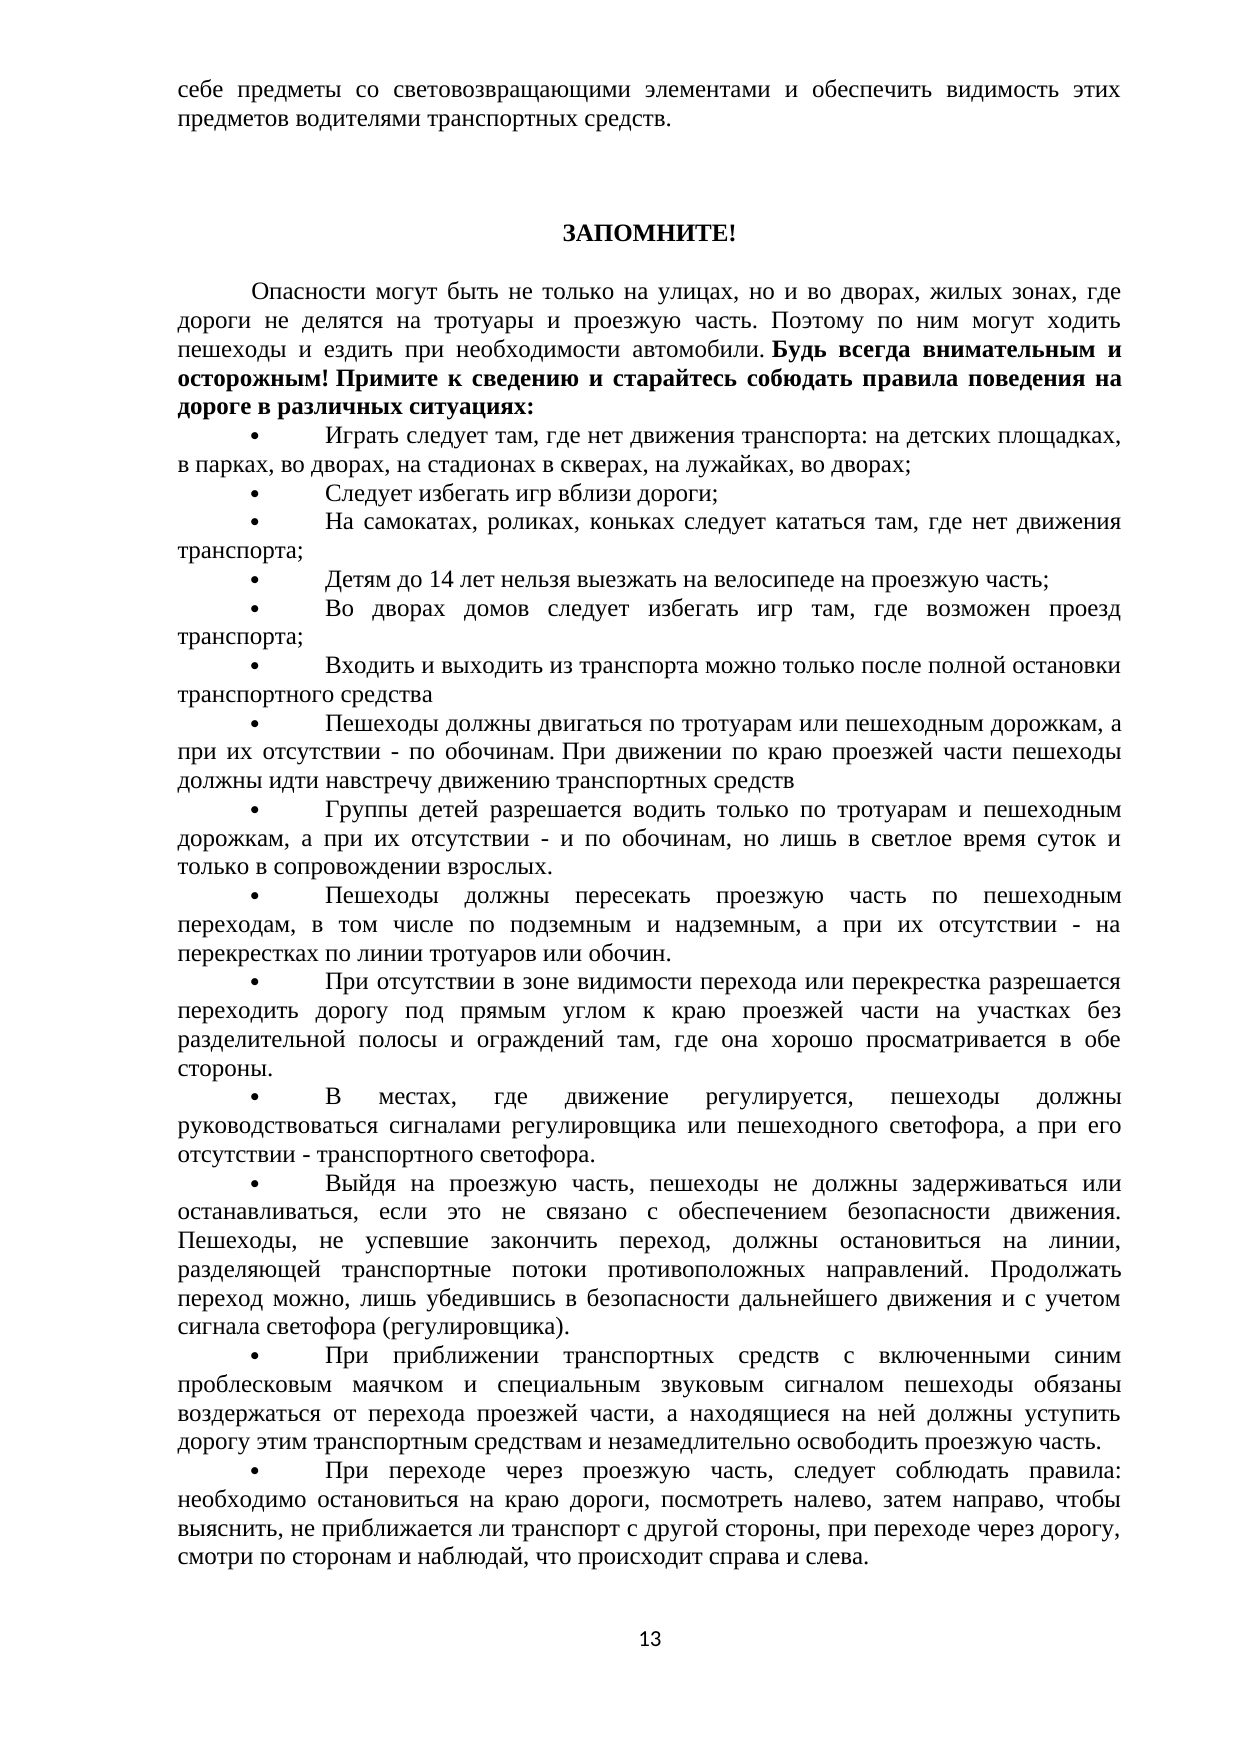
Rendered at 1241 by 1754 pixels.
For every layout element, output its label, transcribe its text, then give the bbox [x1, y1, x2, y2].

list При переходе через проезжую часть, следует соблюдать правила: необходимо остановиться на краю дороги, посмотреть налево, затем направо, чтобы выяснить, не приближается ли транспорт с другой стороны, при переходе через дорогу, смотри по сторонам и наблюдай, что происходит справа и слева. [177, 1455, 1122, 1570]
list На самокатах, роликах, коньках следует кататься там, где нет движения транспорта; [177, 506, 1122, 564]
list Следует избегать игр вблизи дороги; [177, 478, 1122, 506]
list При приближении транспортных средств с включенными синим проблесковым маячком и специальным звуковым сигналом пешеходы обязаны воздержаться от перехода проезжей части, а находящиеся на ней должны уступить дорогу этим транспортным средствам и незамедлительно освободить проезжую часть. [177, 1340, 1122, 1455]
text Опасности могут быть не только на улицах, но и во дворах, жилых зонах, где дороги не делятся на тротуары и проезжую часть. Поэтому по ним могут ходить пешеходы и ездить при необходимости автомобили. Будь всегда внимательным и осторожным! Примите к сведению и старайтесь собюдать правила поведения на дороге в различных ситуациях: [177, 276, 1122, 420]
list При отсутствии в зоне видимости перехода или перекрестка разрешается переходить дорогу под прямым углом к краю проезжей части на участках без разделительной полосы и ограждений там, где она хорошо просматривается в обе стороны. [177, 966, 1122, 1081]
list Пешеходы должны двигаться по тротуарам или пешеходным дорожкам, а при их отсутствии - по обочинам. При движении по краю проезжей части пешеходы должны идти навстречу движению транспортных средств [177, 708, 1122, 794]
list Группы детей разрешается водить только по тротуарам и пешеходным дорожкам, а при их отсутствии - и по обочинам, но лишь в светлое время суток и только в сопровождении взрослых. [177, 794, 1122, 880]
list Выйдя на проезжую часть, пешеходы не должны задерживаться или останавливаться, если это не связано с обеспечением безопасности движения. Пешеходы, не успевшие закончить переход, должны остановиться на линии, разделяющей транспортные потоки противоположных направлений. Продолжать переход можно, лишь убедившись в безопасности дальнейшего движения и с учетом сигнала светофора (регулировщика). [177, 1168, 1122, 1340]
list Пешеходы должны пересекать проезжую часть по пешеходным переходам, в том числе по подземным и надземным, а при их отсутствии - на перекрестках по линии тротуаров или обочин. [177, 880, 1122, 966]
list В местах, где движение регулируется, пешеходы должны руководствоваться сигналами регулировщика или пешеходного светофора, а при его отсутствии - транспортного светофора. [177, 1081, 1122, 1168]
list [177, 74, 1122, 131]
text ЗАПОМНИТЕ! [177, 218, 1122, 247]
list Во дворах домов следует избегать игр там, где возможен проезд транспорта; [177, 593, 1122, 650]
list Детям до 14 лет нельзя выезжать на велосипеде на проезжую часть; [177, 564, 1122, 593]
list Входить и выходить из транспорта можно только после полной остановки транспортного средства [177, 650, 1122, 708]
list Играть следует там, где нет движения транспорта: на детских площадках, в парках, во дворах, на стадионах в скверах, на лужайках, во дворах; [177, 420, 1122, 478]
